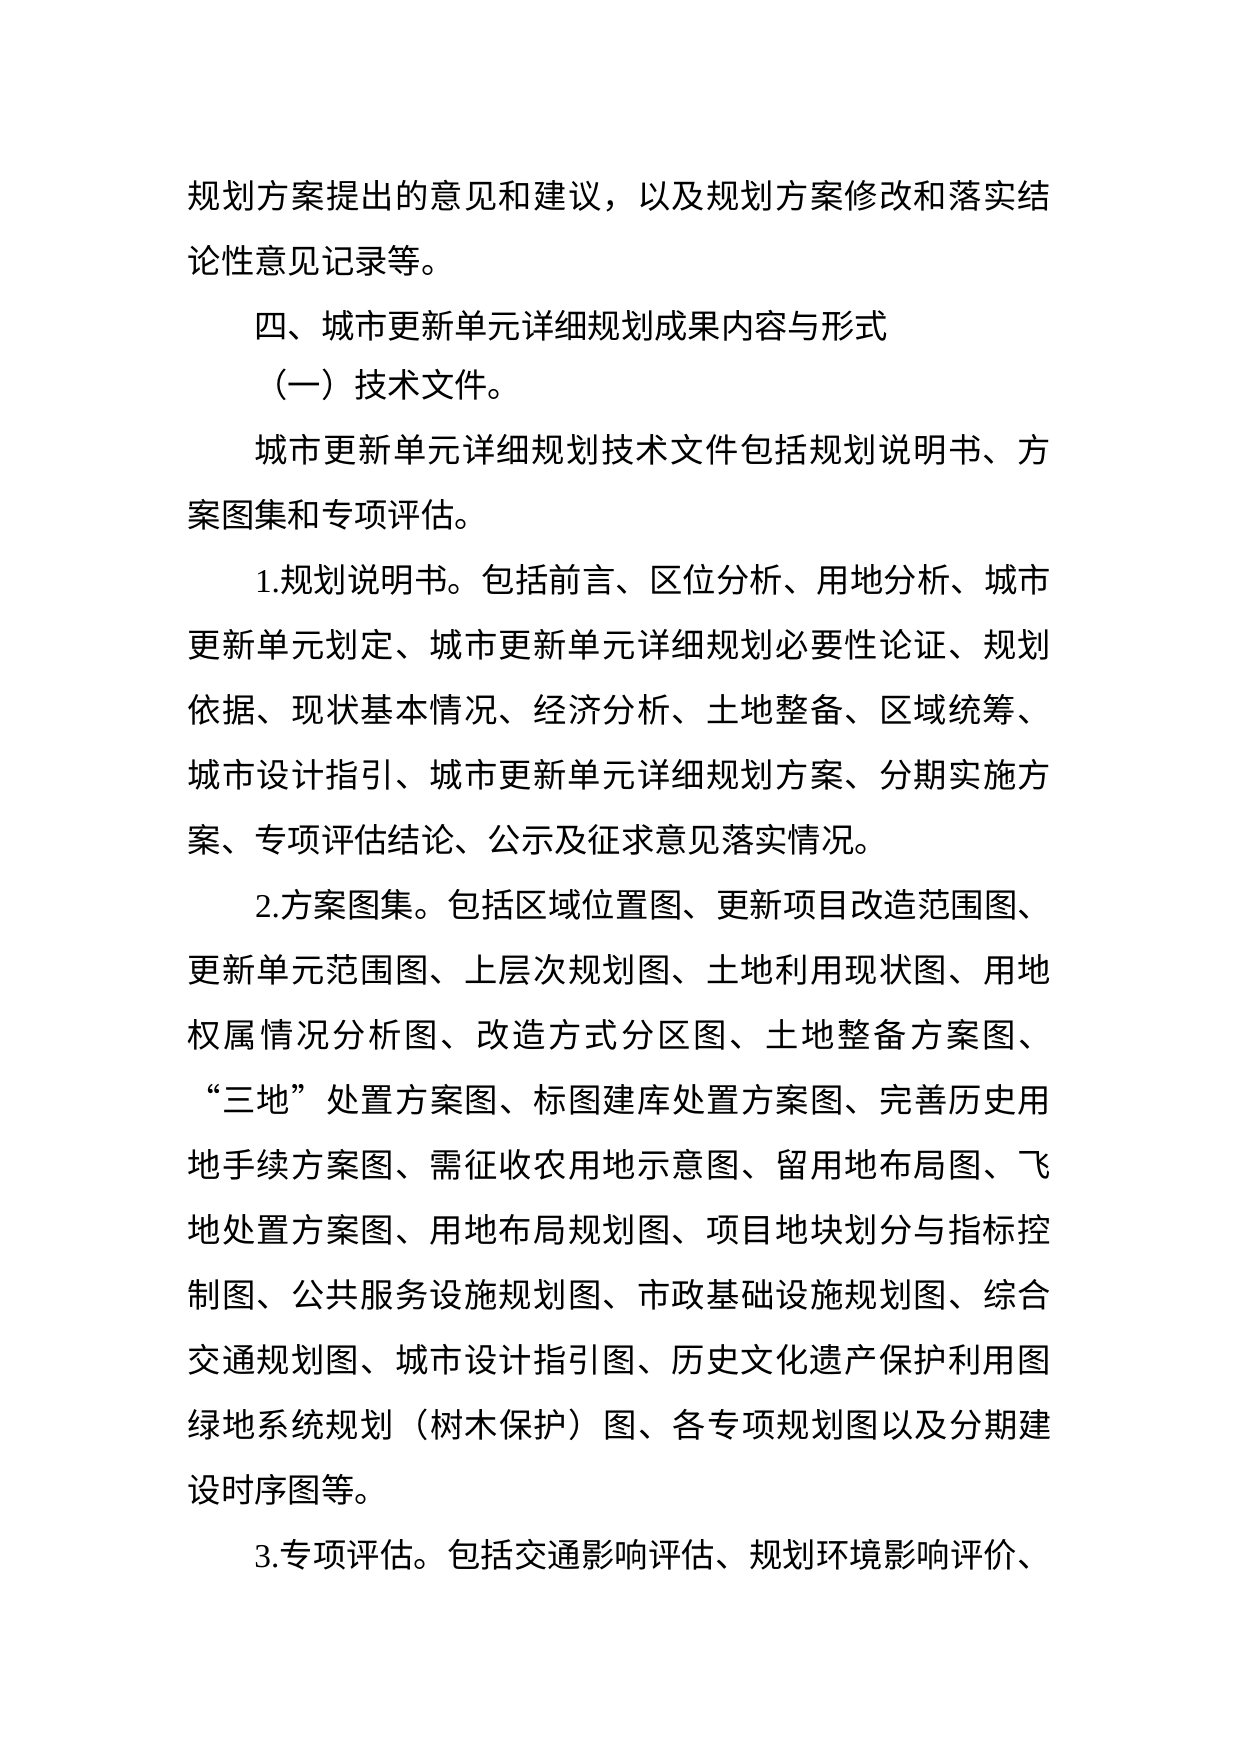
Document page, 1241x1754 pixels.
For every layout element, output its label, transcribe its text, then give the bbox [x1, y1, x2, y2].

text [187, 1520, 1053, 1585]
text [187, 162, 1053, 292]
text 四、城市更新单元详细规划成果内容与形式 [187, 292, 1053, 350]
text 城市更新单元详细规划技术文件包括规划说明书、方案图集和专项评估。 [187, 415, 1053, 545]
text 1.规划说明书。包括前言、区位分析、用地分析、城市更新单元划定、城市更新单元详细规划必要性论证、规划依据、现状基本情况、经济分析、土地整备、区域统筹、城市设计指引、城市更新单元详细规划方案、分期实施方案、专项评估结论、公示及征求意见落实情况。 [187, 545, 1053, 870]
text （一）技术文件。 [187, 350, 1053, 415]
text 2.方案图集。包括区域位置图、更新项目改造范围图、更新单元范围图、上层次规划图、土地利用现状图、用地权属情况分析图、改造方式分区图、土地整备方案图、“三地”处置方案图、标图建库处置方案图、完善历史用地手续方案图、需征收农用地示意图、留用地布局图、飞地处置方案图、用地布局规划图、项目地块划分与指标控制图、公共服务设施规划图、市政基础设施规划图、综合交通规划图、城市设计指引图、历史文化遗产保护利用图、绿地系统规划（树木保护）图、各专项规划图以及分期建设时序图等。 [187, 870, 1053, 1520]
